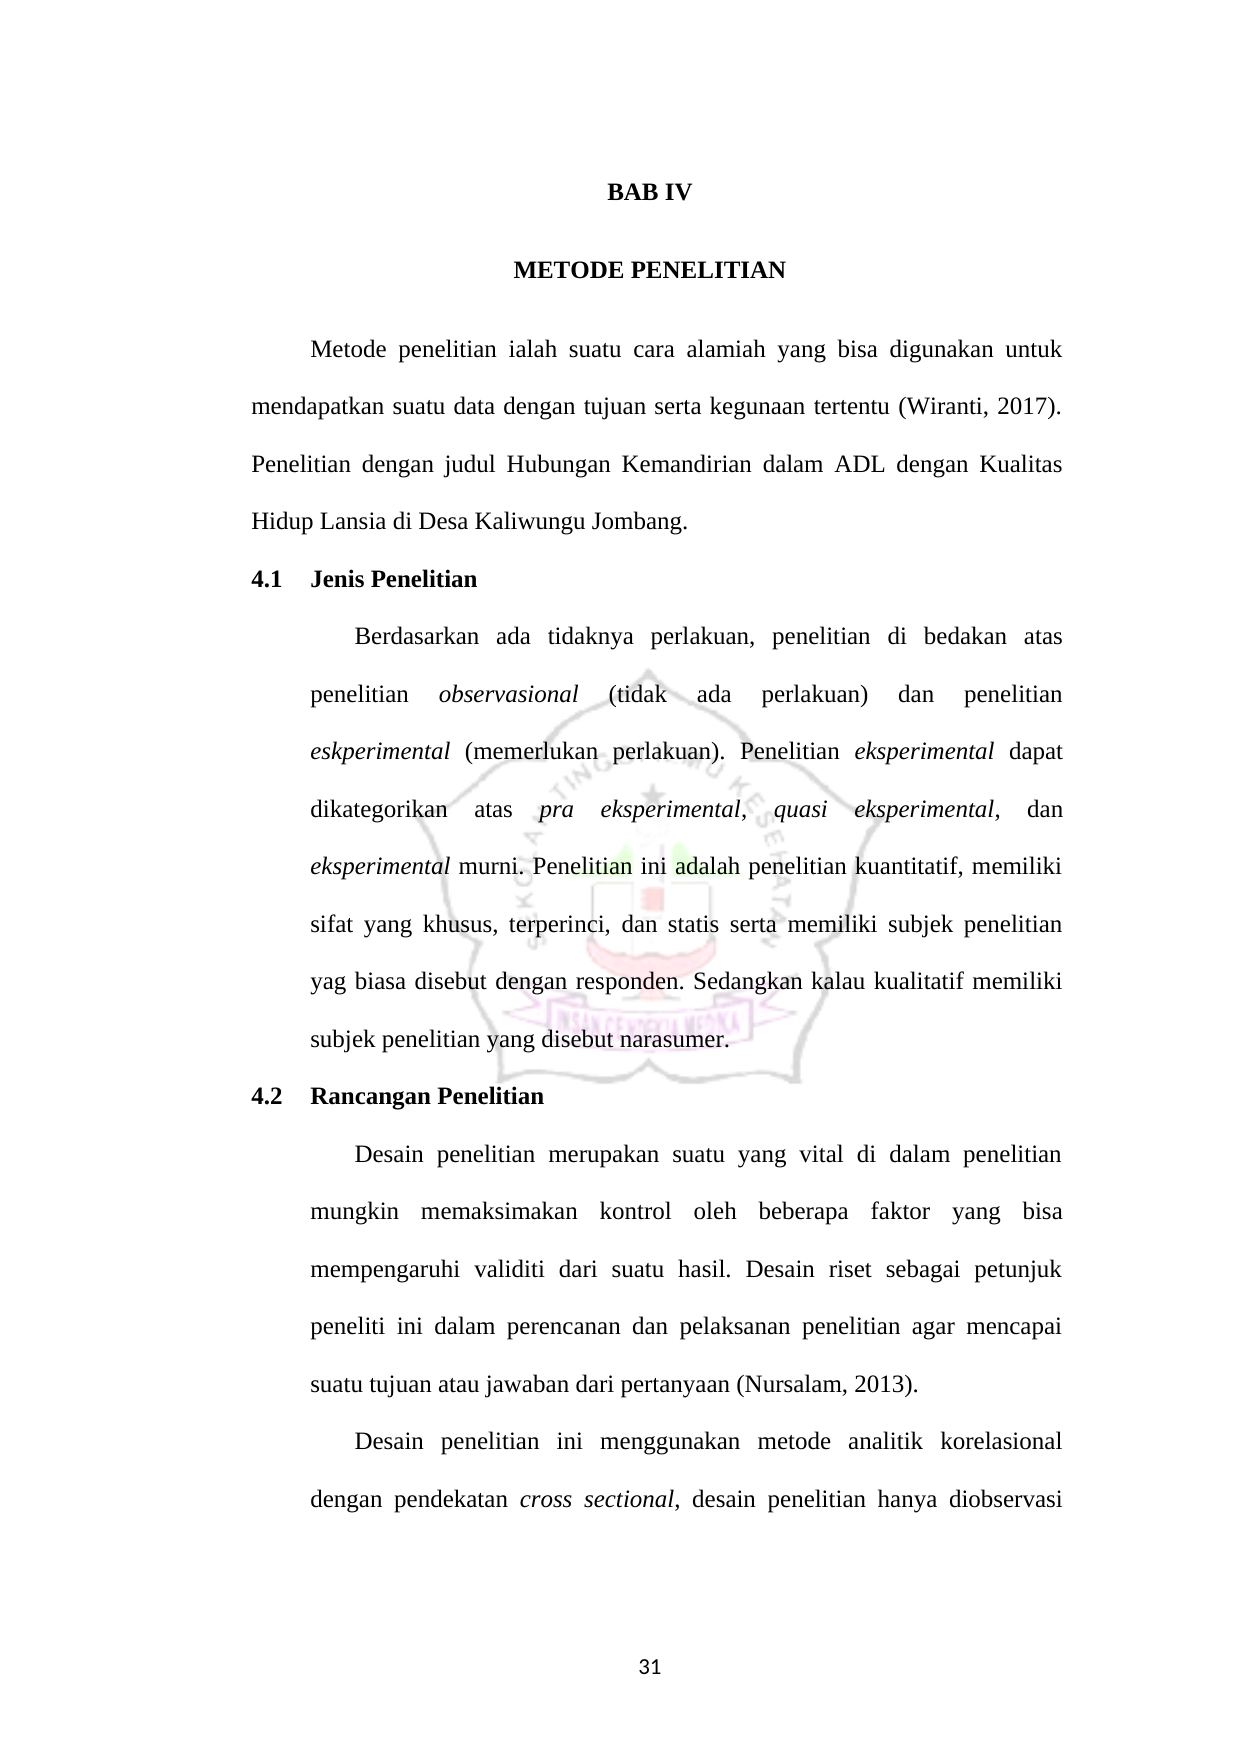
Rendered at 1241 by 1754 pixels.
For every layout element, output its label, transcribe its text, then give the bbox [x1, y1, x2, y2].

text BAB IV [236, 177, 1063, 206]
list Berdasarkan ada tidaknya perlakuan, penelitian di bedakan atas penelitian observasional (tidak ada perlakuan) dan penelitian eskperimental (memerlukan perlakuan). Penelitian eksperimental dapat dikategorikan atas pra eksperimental, quasi eksperimental, dan eksperimental murni. Penelitian ini adalah penelitian kuantitatif, memiliki sifat yang khusus, terperinci, dan statis serta memiliki subjek penelitian yag biasa disebut dengan responden. Sedangkan kalau kualitatif memiliki subjek penelitian yang disebut narasumer. [310, 621, 1063, 1053]
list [310, 1426, 1063, 1513]
text METODE PENELITIAN [236, 256, 1063, 284]
list Jenis Penelitian [251, 564, 1063, 593]
list Rancangan Penelitian [251, 1081, 1063, 1110]
list Desain penelitian merupakan suatu yang vital di dalam penelitian mungkin memaksimakan kontrol oleh beberapa faktor yang bisa mempengaruhi validiti dari suatu hasil. Desain riset sebagai petunjuk peneliti ini dalam perencanan dan pelaksanan penelitian agar mencapai suatu tujuan atau jawaban dari pertanyaan (Nursalam, 2013). [310, 1139, 1063, 1398]
text Metode penelitian ialah suatu cara alamiah yang bisa digunakan untuk mendapatkan suatu data dengan tujuan serta kegunaan tertentu (Wiranti, 2017). Penelitian dengan judul Hubungan Kemandirian dalam ADL dengan Kualitas Hidup Lansia di Desa Kaliwungu Jombang. [251, 334, 1063, 535]
